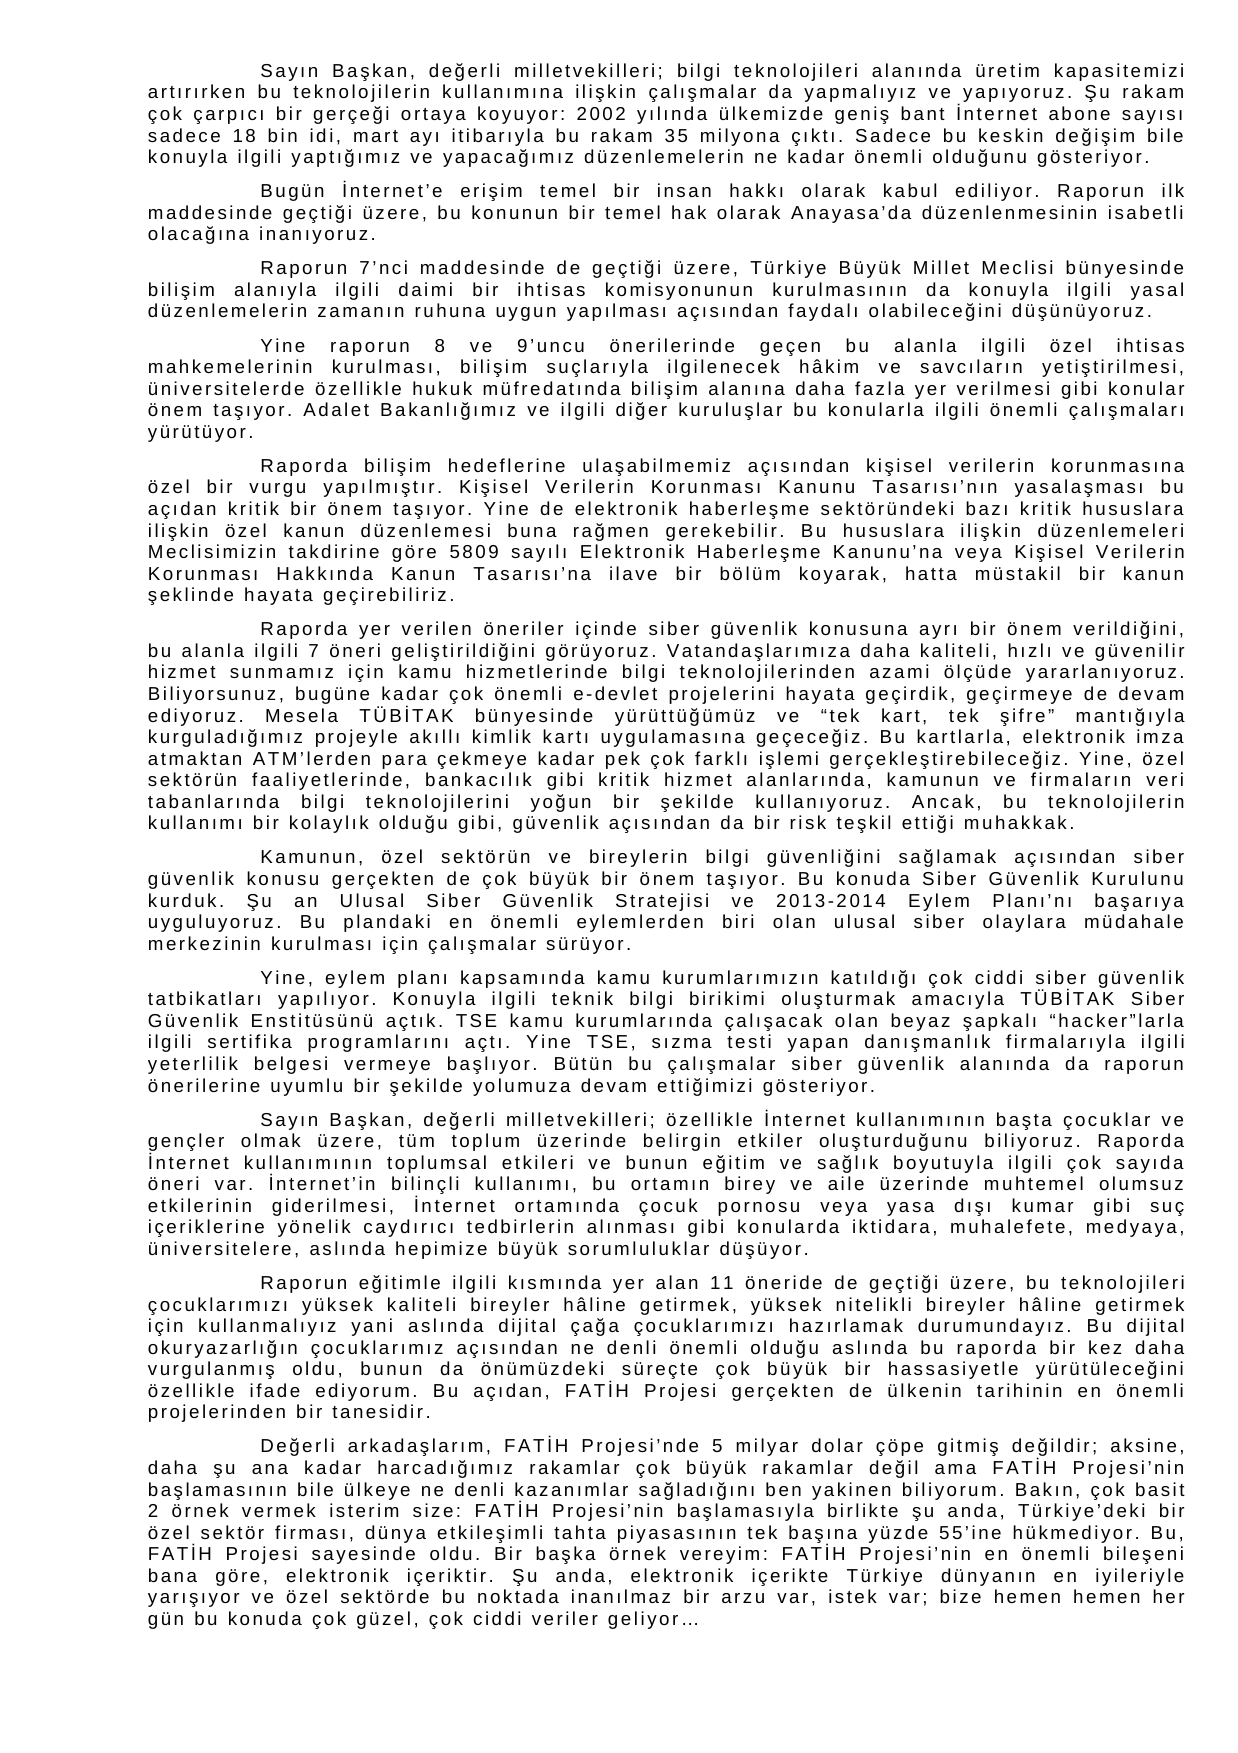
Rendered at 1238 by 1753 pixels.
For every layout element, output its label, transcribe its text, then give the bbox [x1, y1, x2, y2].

text Kamunun, özel sektörün ve bireylerin bilgi güvenliğini sağlamak açısından siber güvenlik konusu gerçekten de çok büyük bir önem taşıyor. Bu konuda Siber Güvenlik Kurulunu kurduk. Şu an Ulusal Siber Güvenlik Stratejisi ve 2013-2014 Eylem Planı’nı başarıya uyguluyoruz. Bu plandaki en önemli eylemlerden biri olan ulusal siber olaylara müdahale merkezinin kurulması için çalışmalar sürüyor. [148, 846, 1186, 954]
text Değerli arkadaşlarım, FATİH Projesi’nde 5 milyar dolar çöpe gitmiş değildir; aksine, daha şu ana kadar harcadığımız rakamlar çok büyük rakamlar değil ama FATİH Projesi’nin başlamasının bile ülkeye ne denli kazanımlar sağladığını ben yakinen biliyorum. Bakın, çok basit 2 örnek vermek isterim size: FATİH Projesi’nin başlamasıyla birlikte şu anda, Türkiye’deki bir özel sektör firması, dünya etkileşimli tahta piyasasının tek başına yüzde 55’ine hükmediyor. Bu, FATİH Projesi sayesinde oldu. Bir başka örnek vereyim: FATİH Projesi’nin en önemli bileşeni bana göre, elektronik içeriktir. Şu anda, elektronik içerikte Türkiye dünyanın en iyileriyle yarışıyor ve özel sektörde bu noktada inanılmaz bir arzu var, istek var; bize hemen hemen her gün bu konuda çok güzel, çok ciddi veriler geliyor… [148, 1435, 1186, 1629]
text Sayın Başkan, değerli milletvekilleri; özellikle İnternet kullanımının başta çocuklar ve gençler olmak üzere, tüm toplum üzerinde belirgin etkiler oluşturduğunu biliyoruz. Raporda İnternet kullanımının toplumsal etkileri ve bunun eğitim ve sağlık boyutuyla ilgili çok sayıda öneri var. İnternet’in bilinçli kullanımı, bu ortamın birey ve aile üzerinde muhtemel olumsuz etkilerinin giderilmesi, İnternet ortamında çocuk pornosu veya yasa dışı kumar gibi suç içeriklerine yönelik caydırıcı tedbirlerin alınması gibi konularda iktidara, muhalefete, medyaya, üniversitelere, aslında hepimize büyük sorumluluklar düşüyor. [148, 1108, 1186, 1259]
text Sayın Başkan, değerli milletvekilleri; bilgi teknolojileri alanında üretim kapasitemizi artırırken bu teknolojilerin kullanımına ilişkin çalışmalar da yapmalıyız ve yapıyoruz. Şu rakam çok çarpıcı bir gerçeği ortaya koyuyor: 2002 yılında ülkemizde geniş bant İnternet abone sayısı sadece 18 bin idi, mart ayı itibarıyla bu rakam 35 milyona çıktı. Sadece bu keskin değişim bile konuyla ilgili yaptığımız ve yapacağımız düzenlemelerin ne kadar önemli olduğunu gösteriyor. [148, 60, 1186, 167]
text Raporun eğitimle ilgili kısmında yer alan 11 öneride de geçtiği üzere, bu teknolojileri çocuklarımızı yüksek kaliteli bireyler hâline getirmek, yüksek nitelikli bireyler hâline getirmek için kullanmalıyız yani aslında dijital çağa çocuklarımızı hazırlamak durumundayız. Bu dijital okuryazarlığın çocuklarımız açısından ne denli önemli olduğu aslında bu raporda bir kez daha vurgulanmış oldu, bunun da önümüzdeki süreçte çok büyük bir hassasiyetle yürütüleceğini özellikle ifade ediyorum. Bu açıdan, FATİH Projesi gerçekten de ülkenin tarihinin en önemli projelerinden bir tanesidir. [148, 1272, 1186, 1423]
text Raporda yer verilen öneriler içinde siber güvenlik konusuna ayrı bir önem verildiğini, bu alanla ilgili 7 öneri geliştirildiğini görüyoruz. Vatandaşlarımıza daha kaliteli, hızlı ve güvenilir hizmet sunmamız için kamu hizmetlerinde bilgi teknolojilerinden azami ölçüde yararlanıyoruz. Biliyorsunuz, bugüne kadar çok önemli e-devlet projelerini hayata geçirdik, geçirmeye de devam ediyoruz. Mesela TÜBİTAK bünyesinde yürüttüğümüz ve “tek kart, tek şifre” mantığıyla kurguladığımız projeyle akıllı kimlik kartı uygulamasına geçeceğiz. Bu kartlarla, elektronik imza atmaktan ATM’lerden para çekmeye kadar pek çok farklı işlemi gerçekleştirebileceğiz. Yine, özel sektörün faaliyetlerinde, bankacılık gibi kritik hizmet alanlarında, kamunun ve firmaların veri tabanlarında bilgi teknolojilerini yoğun bir şekilde kullanıyoruz. Ancak, bu teknolojilerin kullanımı bir kolaylık olduğu gibi, güvenlik açısından da bir risk teşkil ettiği muhakkak. [148, 618, 1186, 834]
text Raporda bilişim hedeflerine ulaşabilmemiz açısından kişisel verilerin korunmasına özel bir vurgu yapılmıştır. Kişisel Verilerin Korunması Kanunu Tasarısı’nın yasalaşması bu açıdan kritik bir önem taşıyor. Yine de elektronik haberleşme sektöründeki bazı kritik hususlara ilişkin özel kanun düzenlemesi buna rağmen gerekebilir. Bu hususlara ilişkin düzenlemeleri Meclisimizin takdirine göre 5809 sayılı Elektronik Haberleşme Kanunu’na veya Kişisel Verilerin Korunması Hakkında Kanun Tasarısı’na ilave bir bölüm koyarak, hatta müstakil bir kanun şeklinde hayata geçirebiliriz. [148, 455, 1186, 606]
text Bugün İnternet’e erişim temel bir insan hakkı olarak kabul ediliyor. Raporun ilk maddesinde geçtiği üzere, bu konunun bir temel hak olarak Anayasa’da düzenlenmesinin isabetli olacağına inanıyoruz. [148, 180, 1186, 245]
text Raporun 7’nci maddesinde de geçtiği üzere, Türkiye Büyük Millet Meclisi bünyesinde bilişim alanıyla ilgili daimi bir ihtisas komisyonunun kurulmasının da konuyla ilgili yasal düzenlemelerin zamanın ruhuna uygun yapılması açısından faydalı olabileceğini düşünüyoruz. [148, 257, 1186, 322]
text Yine, eylem planı kapsamında kamu kurumlarımızın katıldığı çok ciddi siber güvenlik tatbikatları yapılıyor. Konuyla ilgili teknik bilgi birikimi oluşturmak amacıyla TÜBİTAK Siber Güvenlik Enstitüsünü açtık. TSE kamu kurumlarında çalışacak olan beyaz şapkalı “hacker”larla ilgili sertifika programlarını açtı. Yine TSE, sızma testi yapan danışmanlık firmalarıyla ilgili yeterlilik belgesi vermeye başlıyor. Bütün bu çalışmalar siber güvenlik alanında da raporun önerilerine uyumlu bir şekilde yolumuza devam ettiğimizi gösteriyor. [148, 967, 1186, 1096]
text Yine raporun 8 ve 9’uncu önerilerinde geçen bu alanla ilgili özel ihtisas mahkemelerinin kurulması, bilişim suçlarıyla ilgilenecek hâkim ve savcıların yetiştirilmesi, üniversitelerde özellikle hukuk müfredatında bilişim alanına daha fazla yer verilmesi gibi konular önem taşıyor. Adalet Bakanlığımız ve ilgili diğer kuruluşlar bu konularla ilgili önemli çalışmaları yürütüyor. [148, 334, 1186, 442]
